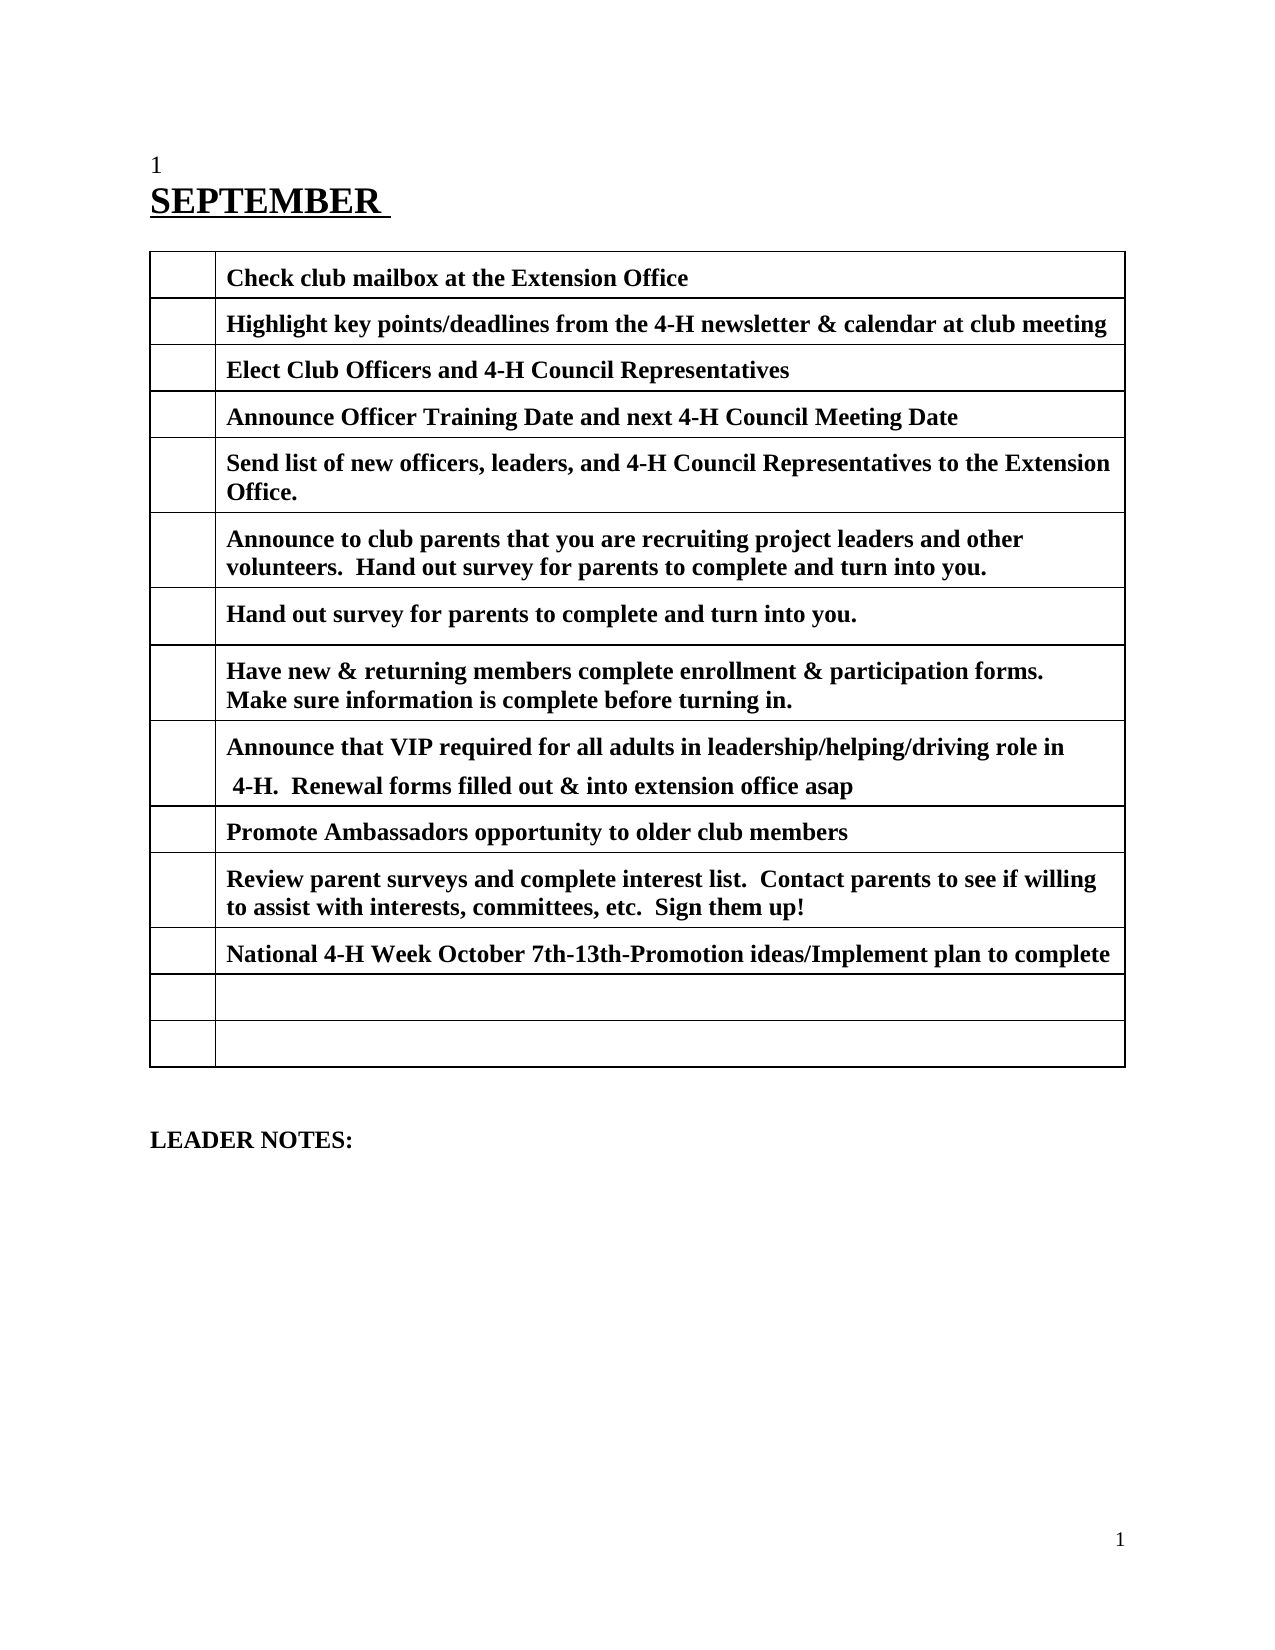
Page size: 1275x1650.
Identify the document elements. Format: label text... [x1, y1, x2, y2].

table_cell [151, 392, 215, 436]
table_cell [151, 721, 215, 805]
table_cell [151, 438, 215, 512]
table_cell National 4-H Week October 7th-13th-Promotion ideas/Implement plan to complete [216, 928, 1124, 973]
table_cell Announce to club parents that you are recruiting project leaders and other volunteers. Hand out survey for parents to complete and turn into you. [216, 513, 1124, 587]
table_cell [151, 588, 215, 644]
table_cell [151, 513, 215, 587]
table_cell Highlight key points/deadlines from the 4-H newsletter & calendar at club meeting [216, 299, 1124, 343]
table_cell [151, 928, 215, 973]
table_cell Hand out survey for parents to complete and turn into you. [216, 588, 1124, 644]
table_cell [151, 1021, 215, 1066]
table_header [151, 252, 215, 297]
table_header Check club mailbox at the Extension Office [216, 252, 1124, 297]
text SEPTEMBER [150, 179, 1125, 222]
table_cell [151, 646, 215, 719]
table_cell Announce Officer Training Date and next 4-H Council Meeting Date [216, 392, 1124, 436]
table_cell Elect Club Officers and 4-H Council Representatives [216, 345, 1124, 390]
text LEADER NOTES: [150, 1125, 1125, 1154]
table_cell Review parent surveys and complete interest list. Contact parents to see if willing to assist with interests, committees, etc. Sign them up! [216, 853, 1124, 927]
table_cell [151, 807, 215, 852]
table_cell [151, 975, 215, 1020]
table_cell [151, 345, 215, 390]
table_cell [151, 299, 215, 343]
table_cell [216, 975, 1124, 1020]
table_cell [216, 1021, 1124, 1066]
table_cell Announce that VIP required for all adults in leadership/helping/driving role in 4-H. Renewal forms filled out & into extension office asap [216, 721, 1124, 805]
table_cell Send list of new officers, leaders, and 4-H Council Representatives to the Extension Office. [216, 438, 1124, 512]
table_cell Have new & returning members complete enrollment & participation forms. Make sure information is complete before turning in. [216, 646, 1124, 719]
table_cell [151, 853, 215, 927]
table_cell Promote Ambassadors opportunity to older club members [216, 807, 1124, 852]
